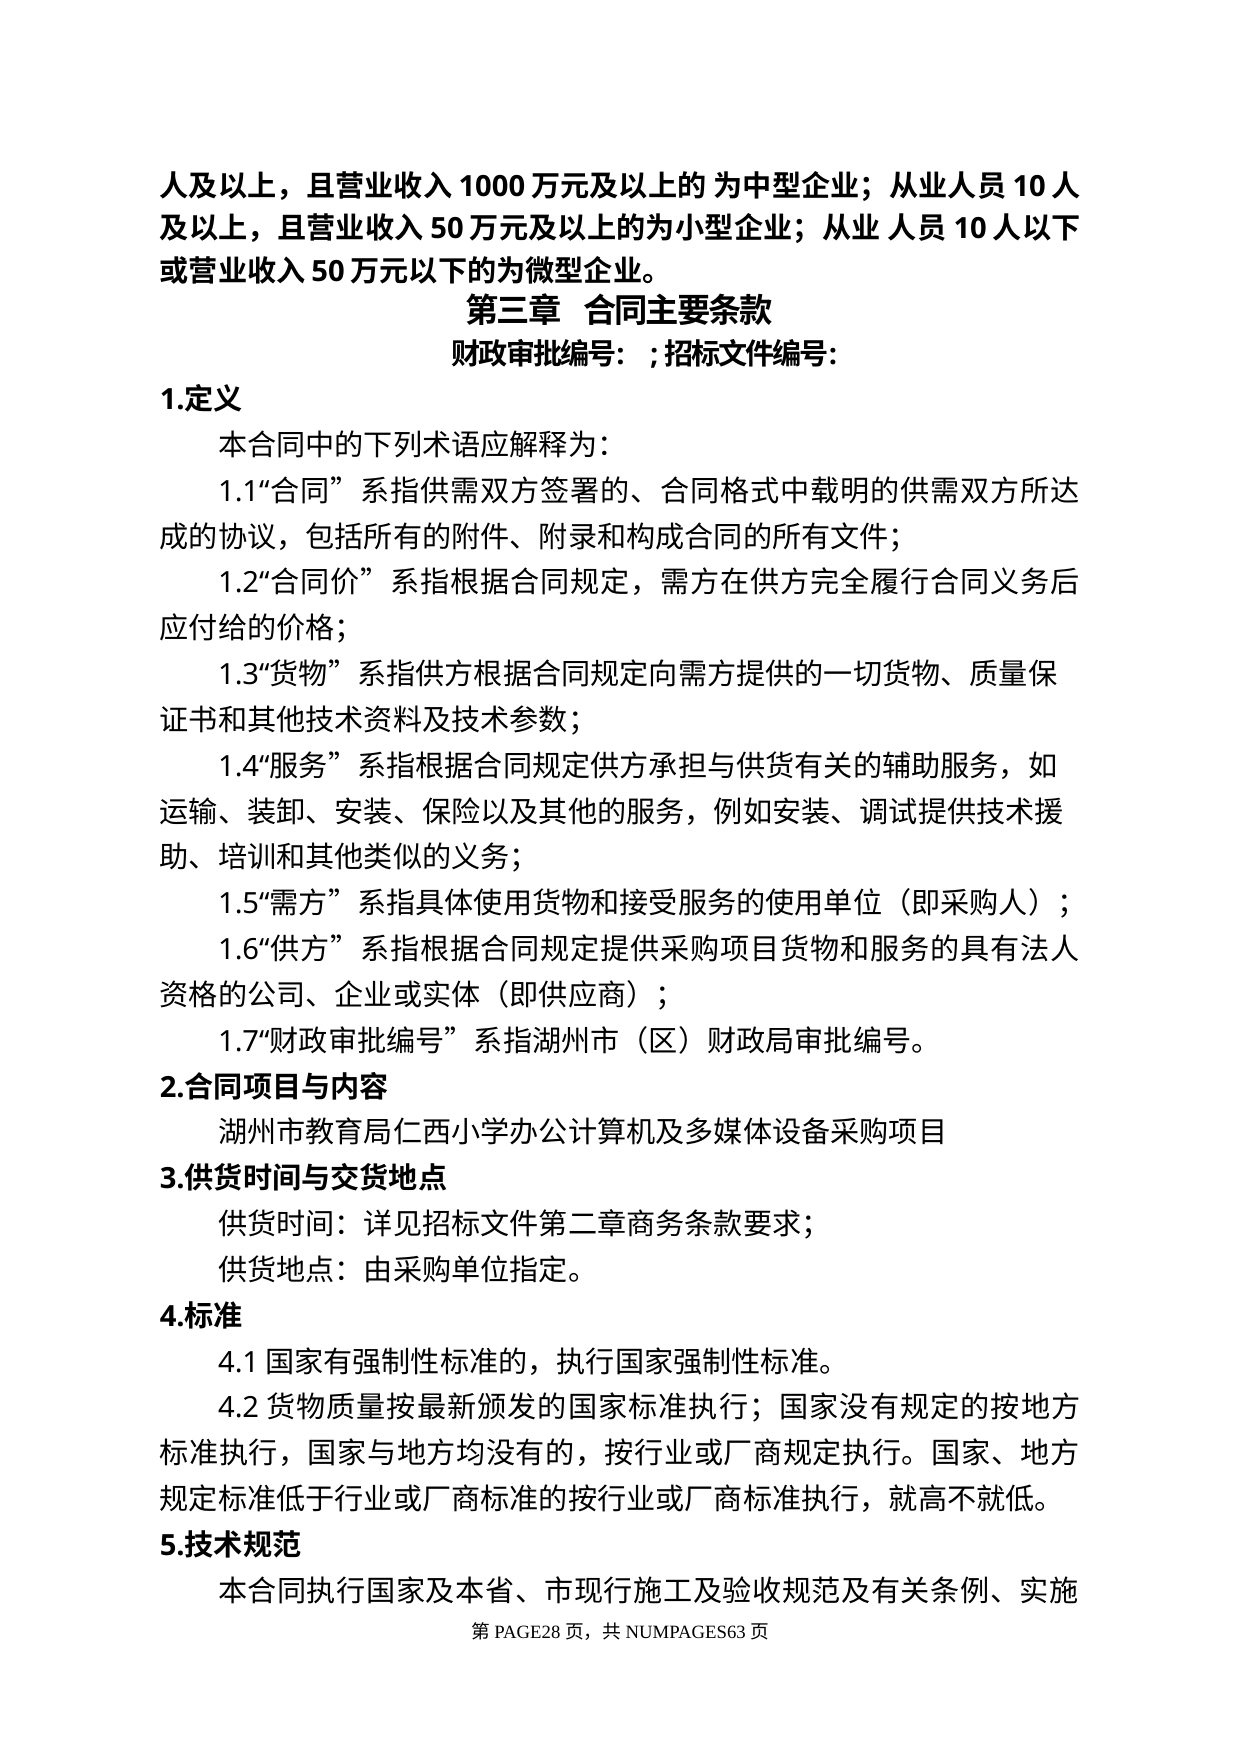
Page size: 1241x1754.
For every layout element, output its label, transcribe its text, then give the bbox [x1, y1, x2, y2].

text 湖州市教育局仁西小学办公计算机及多媒体设备采购项目 [159, 1106, 1081, 1152]
text 4.标准 [159, 1289, 1081, 1335]
text 1.定义 [159, 373, 1081, 419]
text 供货时间：详见招标文件第二章商务条款要求； [159, 1198, 1081, 1244]
text 第三章 合同主要条款 [159, 289, 1081, 331]
text 4.2货物质量按最新颁发的国家标准执行；国家没有规定的按地方标准执行，国家与地方均没有的，按行业或厂商规定执行。国家、地方规定标准低于行业或厂商标准的按行业或厂商标准执行，就高不就低。 [159, 1381, 1081, 1519]
text 1.7“财政审批编号”系指湖州市（区）财政局审批编号。 [159, 1014, 1081, 1060]
text 1.1“合同”系指供需双方签署的、合同格式中载明的供需双方所达成的协议，包括所有的附件、附录和构成合同的所有文件； [159, 464, 1081, 556]
text 1.4“服务”系指根据合同规定供方承担与供货有关的辅助服务，如运输、装卸、安装、保险以及其他的服务，例如安装、调试提供技术援助、培训和其他类似的义务； [159, 739, 1081, 877]
text 本合同中的下列术语应解释为： [159, 419, 1081, 464]
text 5.技术规范 [159, 1519, 1081, 1564]
text 财政审批编号: ; 招标文件编号: [159, 331, 1081, 373]
text 4.1国家有强制性标准的，执行国家强制性标准。 [159, 1335, 1081, 1381]
text 1.2“合同价”系指根据合同规定，需方在供方完全履行合同义务后应付给的价格； [159, 556, 1081, 648]
text 2.合同项目与内容 [159, 1060, 1081, 1106]
text 供货地点：由采购单位指定。 [159, 1244, 1081, 1289]
text 3.供货时间与交货地点 [159, 1152, 1081, 1198]
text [159, 1564, 1081, 1610]
text 1.3“货物”系指供方根据合同规定向需方提供的一切货物、质量保证书和其他技术资料及技术参数； [159, 648, 1081, 739]
text 1.5“需方”系指具体使用货物和接受服务的使用单位（即采购人）； [159, 877, 1081, 923]
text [159, 162, 1081, 289]
text 1.6“供方”系指根据合同规定提供采购项目货物和服务的具有法人资格的公司、企业或实体（即供应商）； [159, 923, 1081, 1014]
